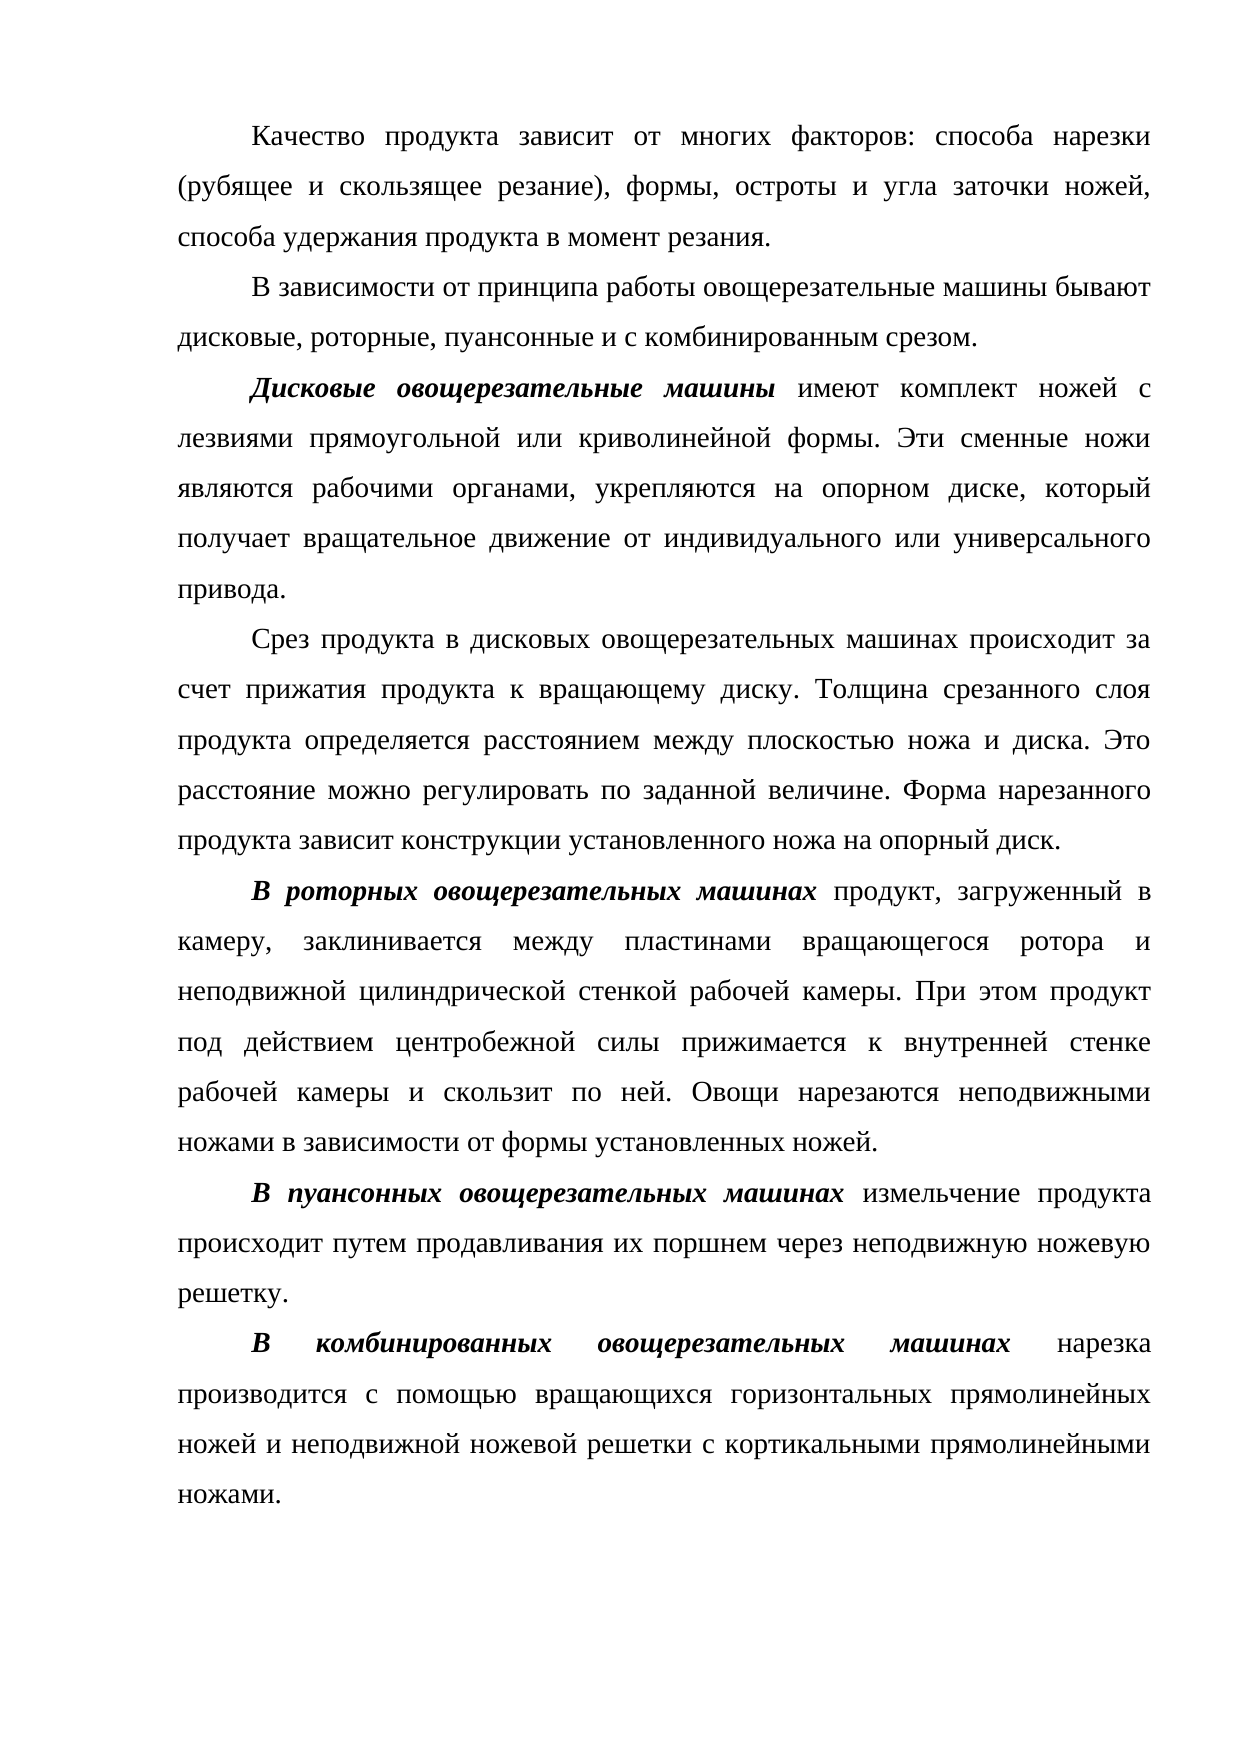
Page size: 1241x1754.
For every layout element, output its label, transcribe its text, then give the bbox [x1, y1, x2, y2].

text В комбинированных овощерезательных машинах нарезка производится с помощью вращающихся горизонтальных прямолинейных ножей и неподвижной ножевой решетки с кортикальными прямолинейными ножами. [177, 1326, 1152, 1510]
text Срез продукта в дисковых овощерезательных машинах происходит за счет прижатия продукта к вращающему диску. Толщина срезанного слоя продукта определяется расстоянием между плоскостью ножа и диска. Это расстояние можно регулировать по заданной величине. Форма нарезанного продукта зависит конструкции установленного ножа на опорный диск. [177, 621, 1152, 856]
text Дисковые овощерезательные машины имеют комплект ножей с лезвиями прямоугольной или криволинейной формы. Эти сменные ножи являются рабочими органами, укрепляются на опорном диске, который получает вращательное движение от индивидуального или универсального привода. [177, 370, 1152, 604]
text В роторных овощерезательных машинах продукт, загруженный в камеру, заклинивается между пластинами вращающегося ротора и неподвижной цилиндрической стенкой рабочей камеры. При этом продукт под действием центробежной силы прижимается к внутренней стенке рабочей камеры и скользит по ней. Овощи нарезаются неподвижными ножами в зависимости от формы установленных ножей. [177, 873, 1152, 1158]
text Качество продукта зависит от многих факторов: способа нарезки (рубящее и скользящее резание), формы, остроты и угла заточки ножей, способа удержания продукта в момент резания. [177, 118, 1152, 252]
text В пуансонных овощерезательных машинах измельчение продукта происходит путем продавливания их поршнем через неподвижную ножевую решетку. [177, 1175, 1152, 1309]
text В зависимости от принципа работы овощерезательные машины бывают дисковые, роторные, пуансонные и с комбинированным срезом. [177, 269, 1152, 353]
